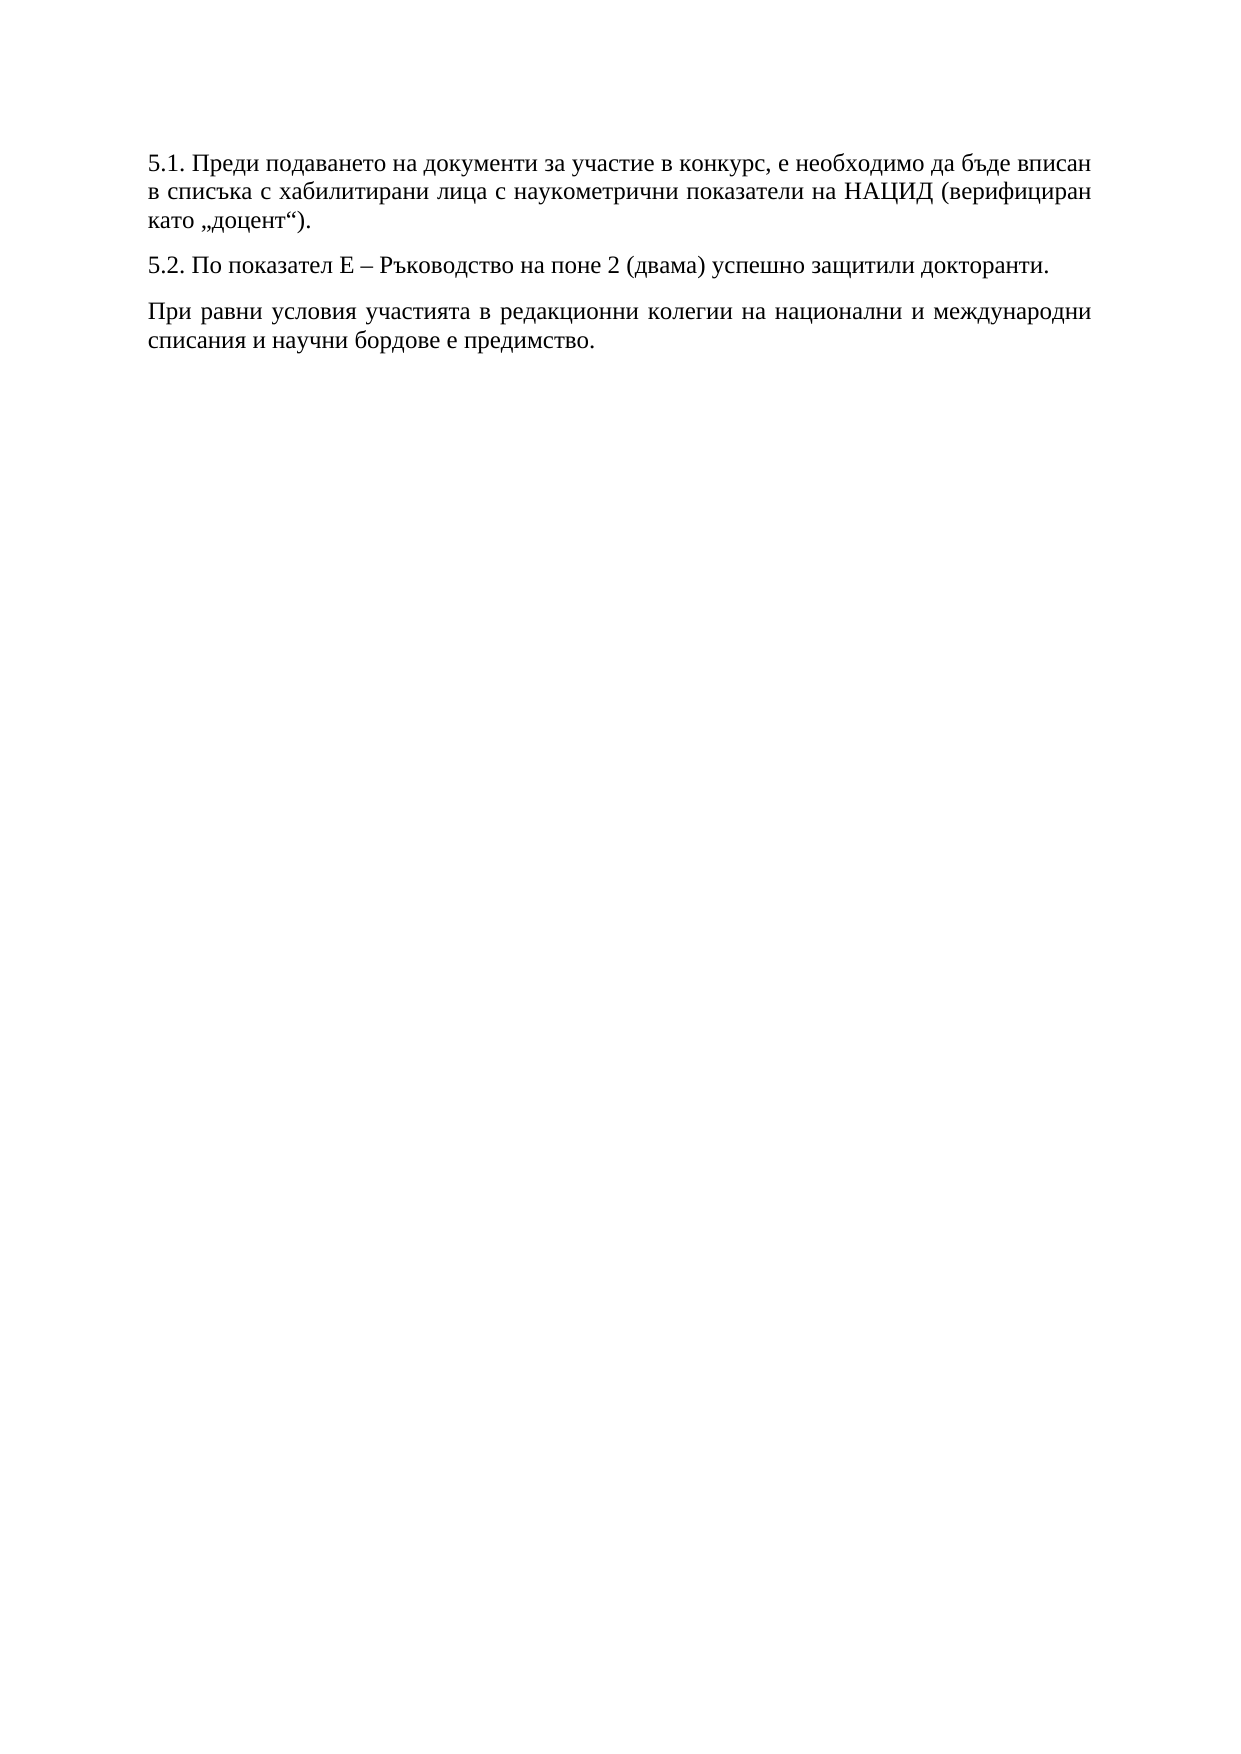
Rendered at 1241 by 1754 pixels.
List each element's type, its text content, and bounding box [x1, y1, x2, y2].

text При равни условия участията в редакционни колегии на национални и международни списания и научни бордове е предимство. [148, 296, 1093, 353]
text 5.1. Преди подаването на документи за участие в конкурс, е необходимо да бъде вписан в списъка с хабилитирани лица с наукометрични показатели на НАЦИД (верифициран като „доцент“). [148, 148, 1093, 234]
text 5.2. По показател Е – Ръководство на поне 2 (двама) успешно защитили докторанти. [148, 251, 1093, 279]
